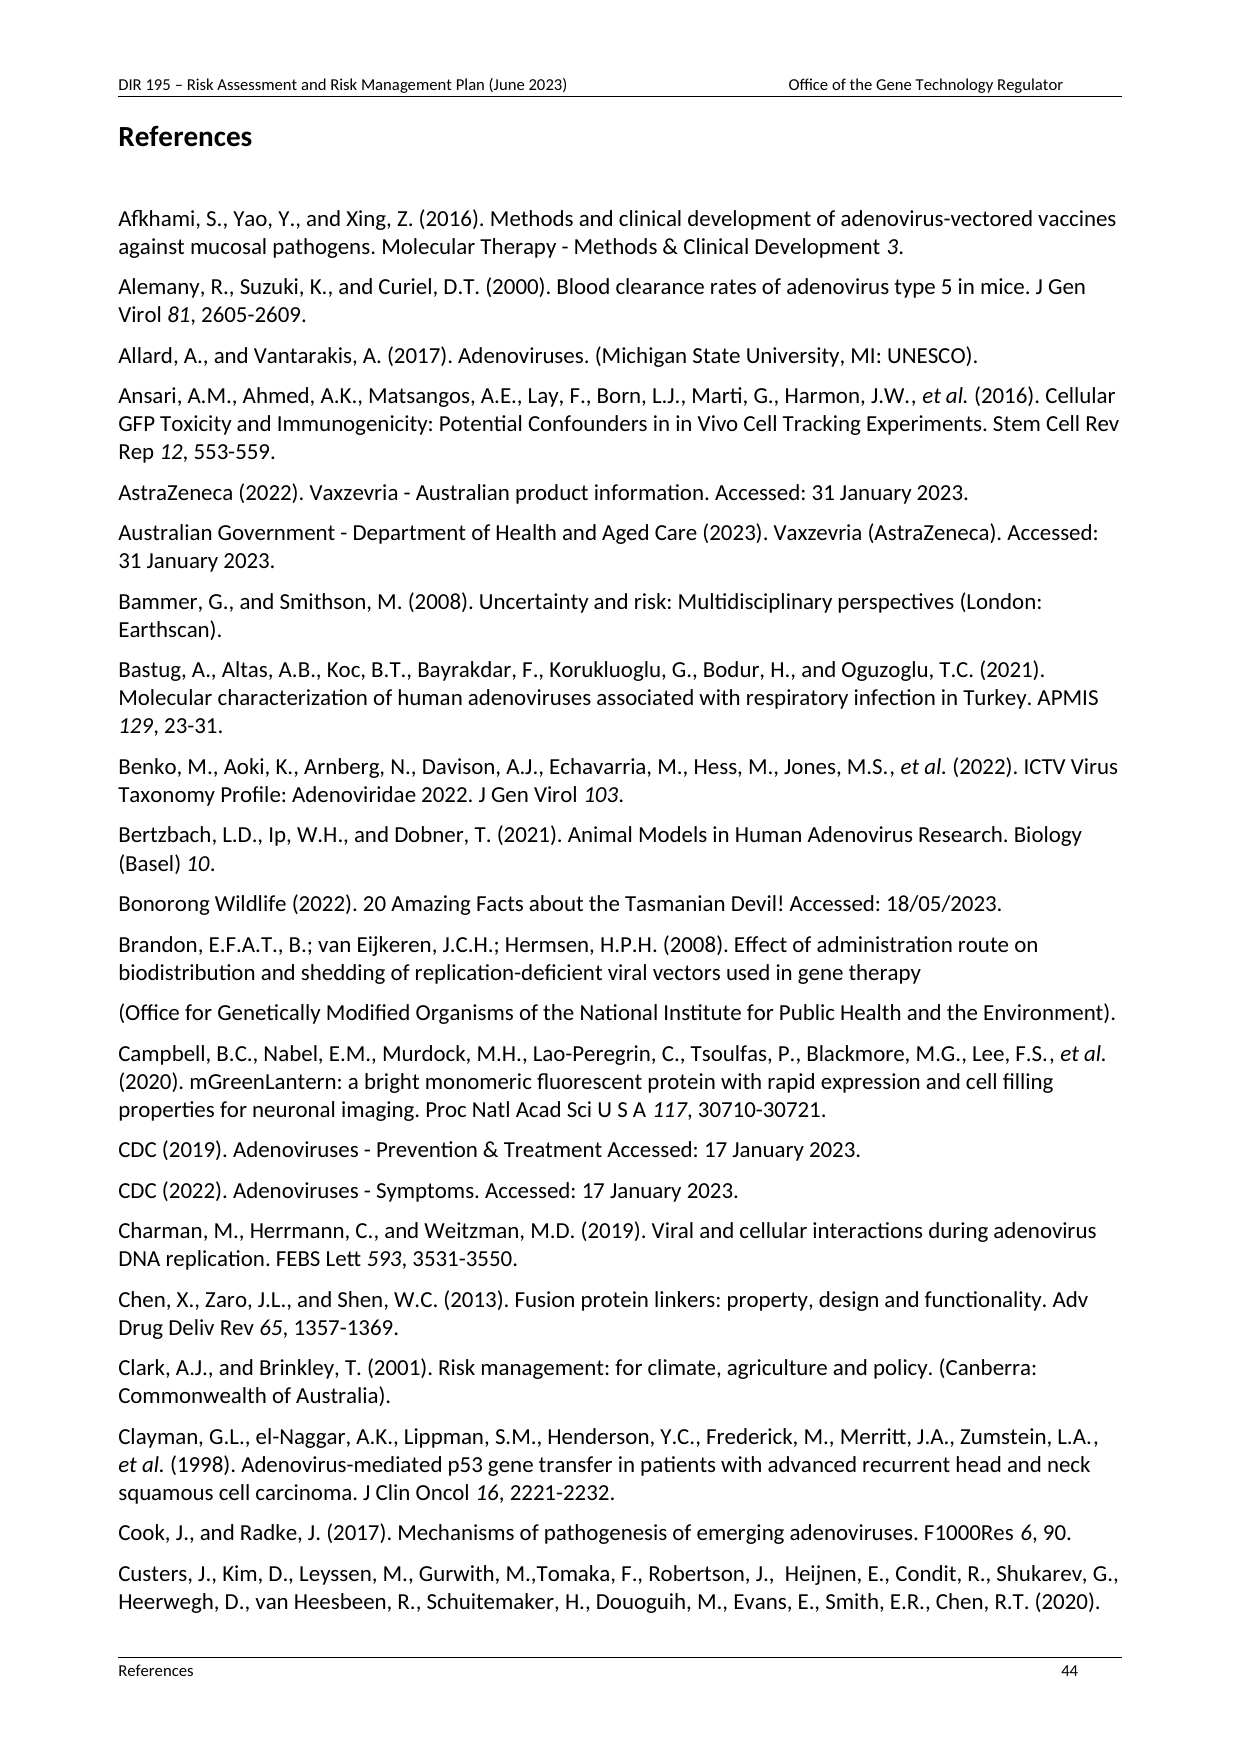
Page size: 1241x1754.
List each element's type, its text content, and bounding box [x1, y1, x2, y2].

text Clark, A.J., and Brinkley, T. (2001). Risk management: for climate, agriculture and policy. (Canberra: Commonwealth of Australia). [118, 1353, 1122, 1409]
text CDC (2022). Adenoviruses - Symptoms. Accessed: 17 January 2023. [118, 1176, 1122, 1204]
text Brandon, E.F.A.T., B.; van Eijkeren, J.C.H.; Hermsen, H.P.H. (2008). Effect of administration route on biodistribution and shedding of replication-deficient viral vectors used in gene therapy [118, 930, 1122, 986]
text References [118, 118, 1122, 154]
text Bastug, A., Altas, A.B., Koc, B.T., Bayrakdar, F., Korukluoglu, G., Bodur, H., and Oguzoglu, T.C. (2021). Molecular characterization of human adenoviruses associated with respiratory infection in Turkey. APMIS 129, 23-31. [118, 656, 1122, 739]
text Allard, A., and Vantarakis, A. (2017). Adenoviruses. (Michigan State University, MI: UNESCO). [118, 341, 1122, 369]
text Chen, X., Zaro, J.L., and Shen, W.C. (2013). Fusion protein linkers: property, design and functionality. Adv Drug Deliv Rev 65, 1357-1369. [118, 1285, 1122, 1341]
text CDC (2019). Adenoviruses - Prevention & Treatment Accessed: 17 January 2023. [118, 1135, 1122, 1163]
text Bammer, G., and Smithson, M. (2008). Uncertainty and risk: Multidisciplinary perspectives (London: Earthscan). [118, 587, 1122, 643]
text Cook, J., and Radke, J. (2017). Mechanisms of pathogenesis of emerging adenoviruses. F1000Res 6, 90. [118, 1518, 1122, 1547]
text Benko, M., Aoki, K., Arnberg, N., Davison, A.J., Echavarria, M., Hess, M., Jones, M.S., et al. (2022). ICTV Virus Taxonomy Profile: Adenoviridae 2022. J Gen Virol 103. [118, 752, 1122, 808]
text Bertzbach, L.D., Ip, W.H., and Dobner, T. (2021). Animal Models in Human Adenovirus Research. Biology (Basel) 10. [118, 821, 1122, 877]
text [118, 1559, 1122, 1615]
text AstraZeneca (2022). Vaxzevria - Australian product information. Accessed: 31 January 2023. [118, 478, 1122, 506]
text Ansari, A.M., Ahmed, A.K., Matsangos, A.E., Lay, F., Born, L.J., Marti, G., Harmon, J.W., et al. (2016). Cellular GFP Toxicity and Immunogenicity: Potential Confounders in in Vivo Cell Tracking Experiments. Stem Cell Rev Rep 12, 553-559. [118, 381, 1122, 465]
text Alemany, R., Suzuki, K., and Curiel, D.T. (2000). Blood clearance rates of adenovirus type 5 in mice. J Gen Virol 81, 2605-2609. [118, 272, 1122, 328]
text (Office for Genetically Modified Organisms of the National Institute for Public Health and the Environment). [118, 998, 1122, 1026]
text Afkhami, S., Yao, Y., and Xing, Z. (2016). Methods and clinical development of adenovirus-vectored vaccines against mucosal pathogens. Molecular Therapy - Methods & Clinical Development 3. [118, 204, 1122, 260]
text Australian Government - Department of Health and Aged Care (2023). Vaxzevria (AstraZeneca). Accessed: 31 January 2023. [118, 518, 1122, 574]
text Charman, M., Herrmann, C., and Weitzman, M.D. (2019). Viral and cellular interactions during adenovirus DNA replication. FEBS Lett 593, 3531-3550. [118, 1216, 1122, 1272]
text Campbell, B.C., Nabel, E.M., Murdock, M.H., Lao-Peregrin, C., Tsoulfas, P., Blackmore, M.G., Lee, F.S., et al. (2020). mGreenLantern: a bright monomeric fluorescent protein with rapid expression and cell filling properties for neuronal imaging. Proc Natl Acad Sci U S A 117, 30710-30721. [118, 1039, 1122, 1123]
text Bonorong Wildlife (2022). 20 Amazing Facts about the Tasmanian Devil! Accessed: 18/05/2023. [118, 889, 1122, 917]
text Clayman, G.L., el-Naggar, A.K., Lippman, S.M., Henderson, Y.C., Frederick, M., Merritt, J.A., Zumstein, L.A., et al. (1998). Adenovirus-mediated p53 gene transfer in patients with advanced recurrent head and neck squamous cell carcinoma. J Clin Oncol 16, 2221-2232. [118, 1422, 1122, 1506]
